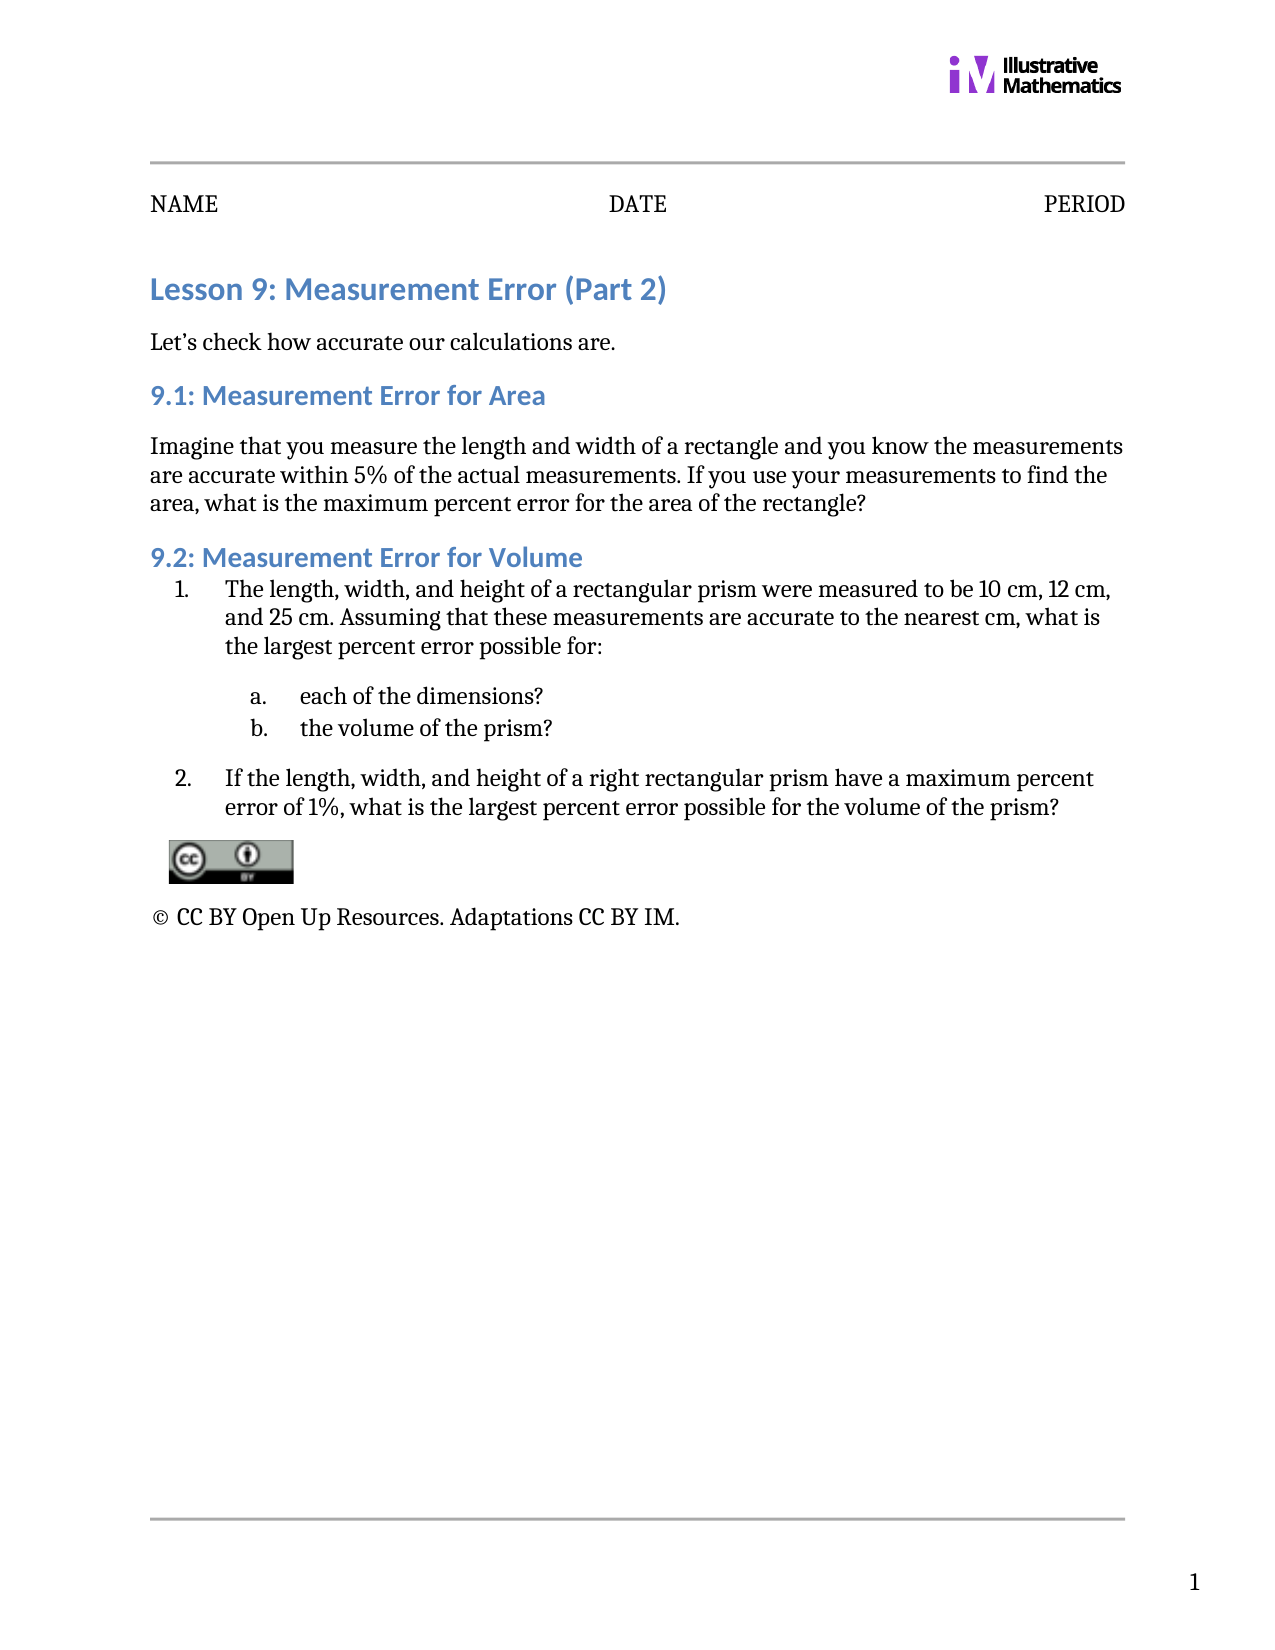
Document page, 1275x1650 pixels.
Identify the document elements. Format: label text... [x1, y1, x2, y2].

list the volume of the prism? [250, 714, 1125, 743]
text Let’s check how accurate our calculations are. [150, 328, 1125, 357]
text Imagine that you measure the length and width of a rectangle and you know the measurements are accurate within 5% of the actual measurements. If you use your measurements to find the area, what is the maximum percent error for the area of the rectangle? [150, 432, 1125, 518]
subtitle 9.2: Measurement Error for Volume [150, 539, 1125, 574]
picture [949, 55, 1121, 93]
subtitle 9.1: Measurement Error for Area [150, 377, 1125, 413]
text © CC BY Open Up Resources. Adaptations CC BY IM. [150, 902, 1125, 931]
picture [168, 840, 294, 884]
subtitle Lesson 9: Measurement Error (Part 2) [150, 268, 1125, 309]
list If the length, width, and height of a right rectangular prism have a maximum percent error of 1%, what is the largest percent error possible for the volume of the prism? [175, 764, 1125, 821]
list each of the dimensions? [250, 682, 1125, 710]
list The length, width, and height of a rectangular prism were measured to be 10 cm, 12 cm, and 25 cm. Assuming that these measurements are accurate to the nearest cm, what is the largest percent error possible for: [175, 574, 1125, 661]
